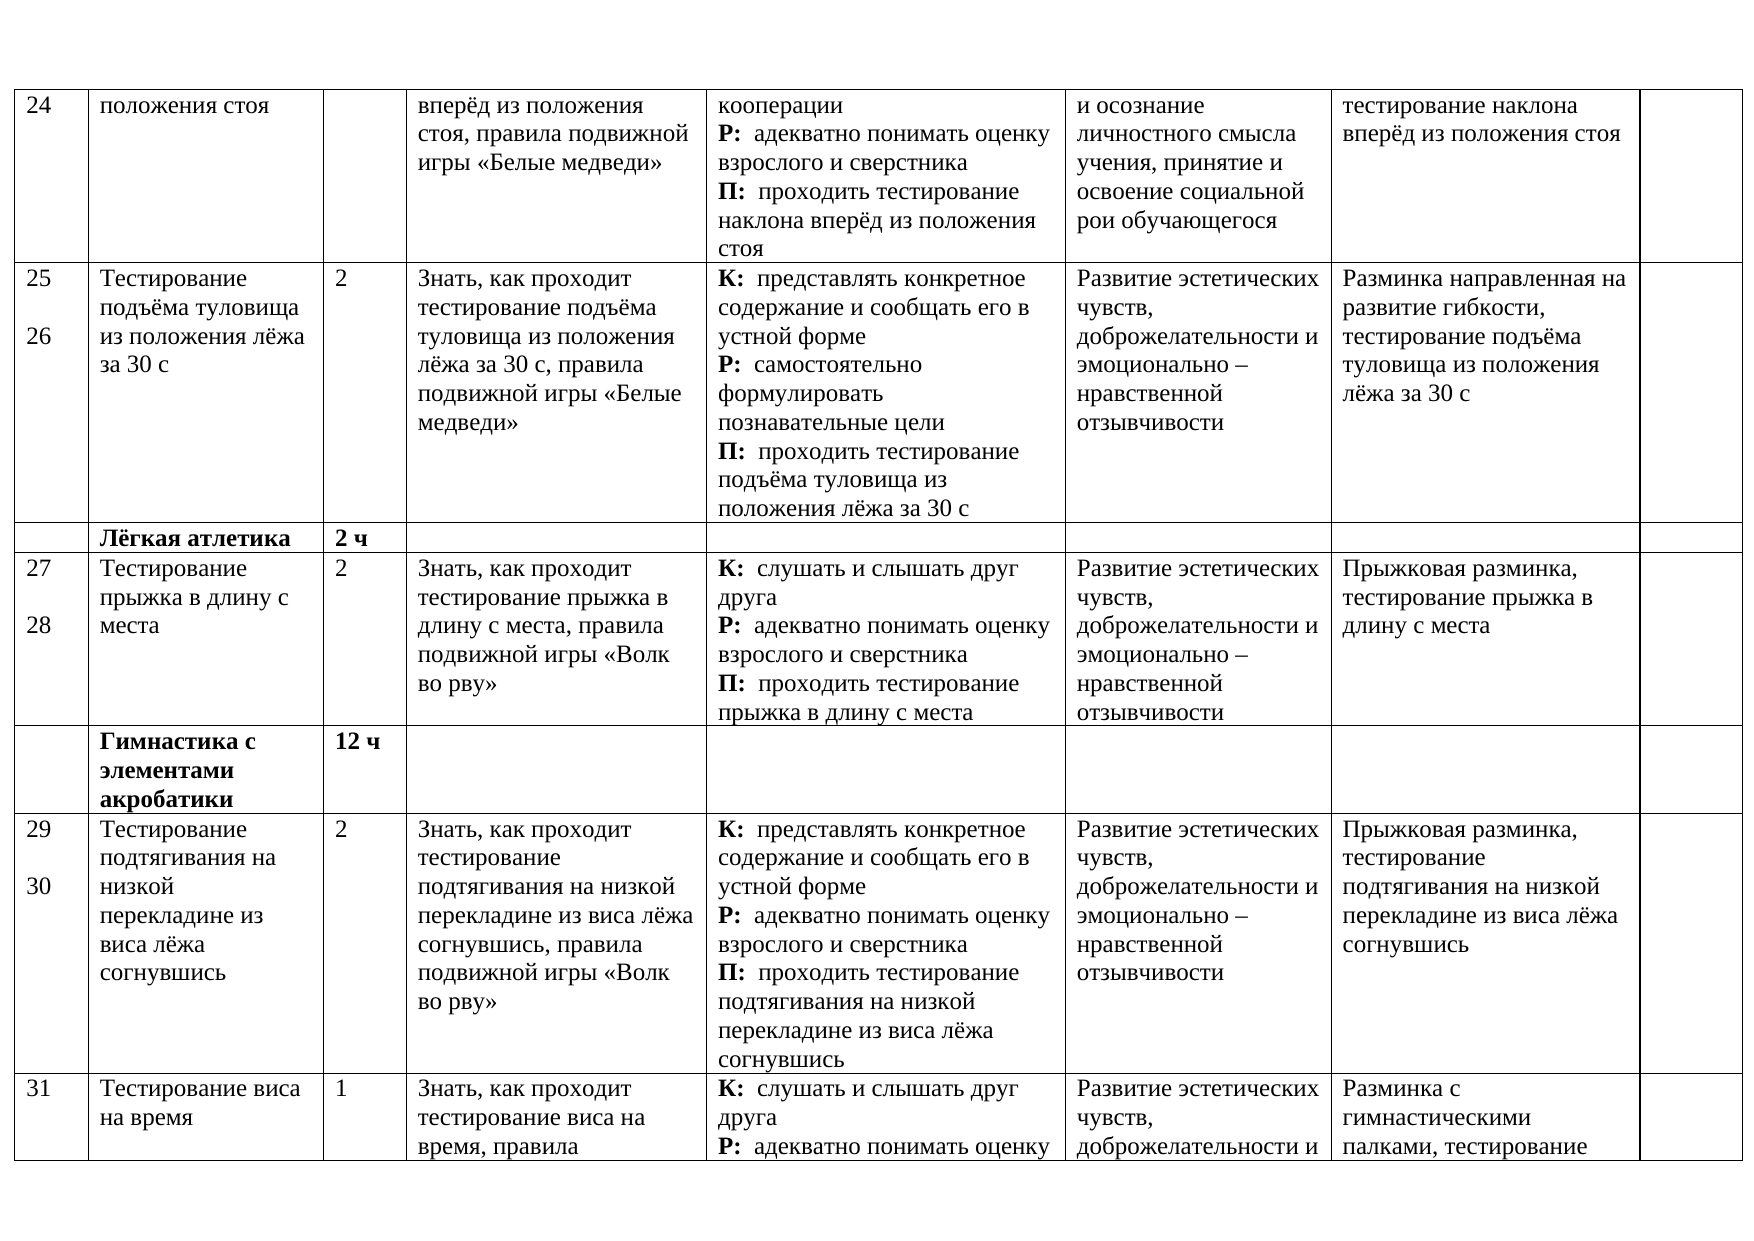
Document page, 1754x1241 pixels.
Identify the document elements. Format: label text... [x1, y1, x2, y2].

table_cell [1332, 90, 1639, 262]
table_cell 27 28 [15, 553, 88, 725]
table_cell 29 30 [15, 814, 88, 1072]
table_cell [407, 1074, 706, 1160]
table_cell 2 ч [324, 523, 406, 552]
table_cell [1066, 726, 1331, 813]
table_cell Разминка направленная на развитие гибкости, тестирование подъёма туловища из положения лёжа за 30 с [1332, 263, 1639, 522]
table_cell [89, 1074, 323, 1160]
table_cell [1641, 726, 1742, 813]
table_cell [1332, 726, 1639, 813]
table_cell К: представлять конкретное содержание и сообщать его в устной форме Р: адекватно понимать оценку взрослого и сверстника П: проходить тестирование подтягивания на низкой перекладине из виса лёжа согнувшись [707, 814, 1065, 1072]
table_cell [707, 523, 1065, 552]
table_cell 23 24 [15, 90, 88, 262]
table_cell 2 [324, 553, 406, 725]
table_cell [407, 726, 706, 813]
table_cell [1332, 1074, 1639, 1160]
table_cell Лёгкая атлетика [89, 523, 323, 552]
table_cell Развитие эстетических чувств, доброжелательности и эмоционально – нравственной отзывчивости [1066, 263, 1331, 522]
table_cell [1066, 90, 1331, 262]
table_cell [1066, 1074, 1331, 1160]
table_cell Знать, как проходит тестирование подъёма туловища из положения лёжа за 30 с, правила подвижной игры «Белые медведи» [407, 263, 706, 522]
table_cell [707, 1074, 1065, 1160]
table_cell [1641, 814, 1742, 1072]
table_cell 25 26 [15, 263, 88, 522]
table_cell К: представлять конкретное содержание и сообщать его в устной форме Р: самостоятельно формулировать познавательные цели П: проходить тестирование подъёма туловища из положения лёжа за 30 с [707, 263, 1065, 522]
table_cell 2 [324, 90, 406, 262]
table_cell Прыжковая разминка, тестирование подтягивания на низкой перекладине из виса лёжа согнувшись [1332, 814, 1639, 1072]
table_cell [407, 90, 706, 262]
table_cell [1641, 553, 1742, 725]
table_cell Развитие эстетических чувств, доброжелательности и эмоционально – нравственной отзывчивости [1066, 814, 1331, 1072]
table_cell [707, 90, 1065, 262]
table_cell Знать, как проходит тестирование подтягивания на низкой перекладине из виса лёжа согнувшись, правила подвижной игры «Волк во рву» [407, 814, 706, 1072]
table_cell [707, 726, 1065, 813]
table_cell Знать, как проходит тестирование прыжка в длину с места, правила подвижной игры «Волк во рву» [407, 553, 706, 725]
table_cell Гимнастика с элементами акробатики [89, 726, 323, 813]
table_cell [1641, 90, 1742, 262]
table_cell [1641, 523, 1742, 552]
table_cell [89, 90, 323, 262]
table_cell Развитие эстетических чувств, доброжелательности и эмоционально – нравственной отзывчивости [1066, 553, 1331, 725]
table_cell [1332, 523, 1639, 552]
table_cell 2 [324, 263, 406, 522]
table_cell 12 ч [324, 726, 406, 813]
table_cell Тестирование подтягивания на низкой перекладине из виса лёжа согнувшись [89, 814, 323, 1072]
table_cell [407, 523, 706, 552]
table_cell [1641, 263, 1742, 522]
table_cell 31 [15, 1074, 88, 1160]
table_cell Тестирование подъёма туловища из положения лёжа за 30 с [89, 263, 323, 522]
table_cell [1641, 1074, 1742, 1160]
table_cell [1066, 523, 1331, 552]
table_cell Прыжковая разминка, тестирование прыжка в длину с места [1332, 553, 1639, 725]
table_cell К: слушать и слышать друг друга Р: адекватно понимать оценку взрослого и сверстника П: проходить тестирование прыжка в длину с места [707, 553, 1065, 725]
table_cell [15, 726, 88, 813]
table_cell Тестирование прыжка в длину с места [89, 553, 323, 725]
table_cell [15, 523, 88, 552]
table_cell 2 [324, 814, 406, 1072]
table_cell 1 [324, 1074, 406, 1160]
